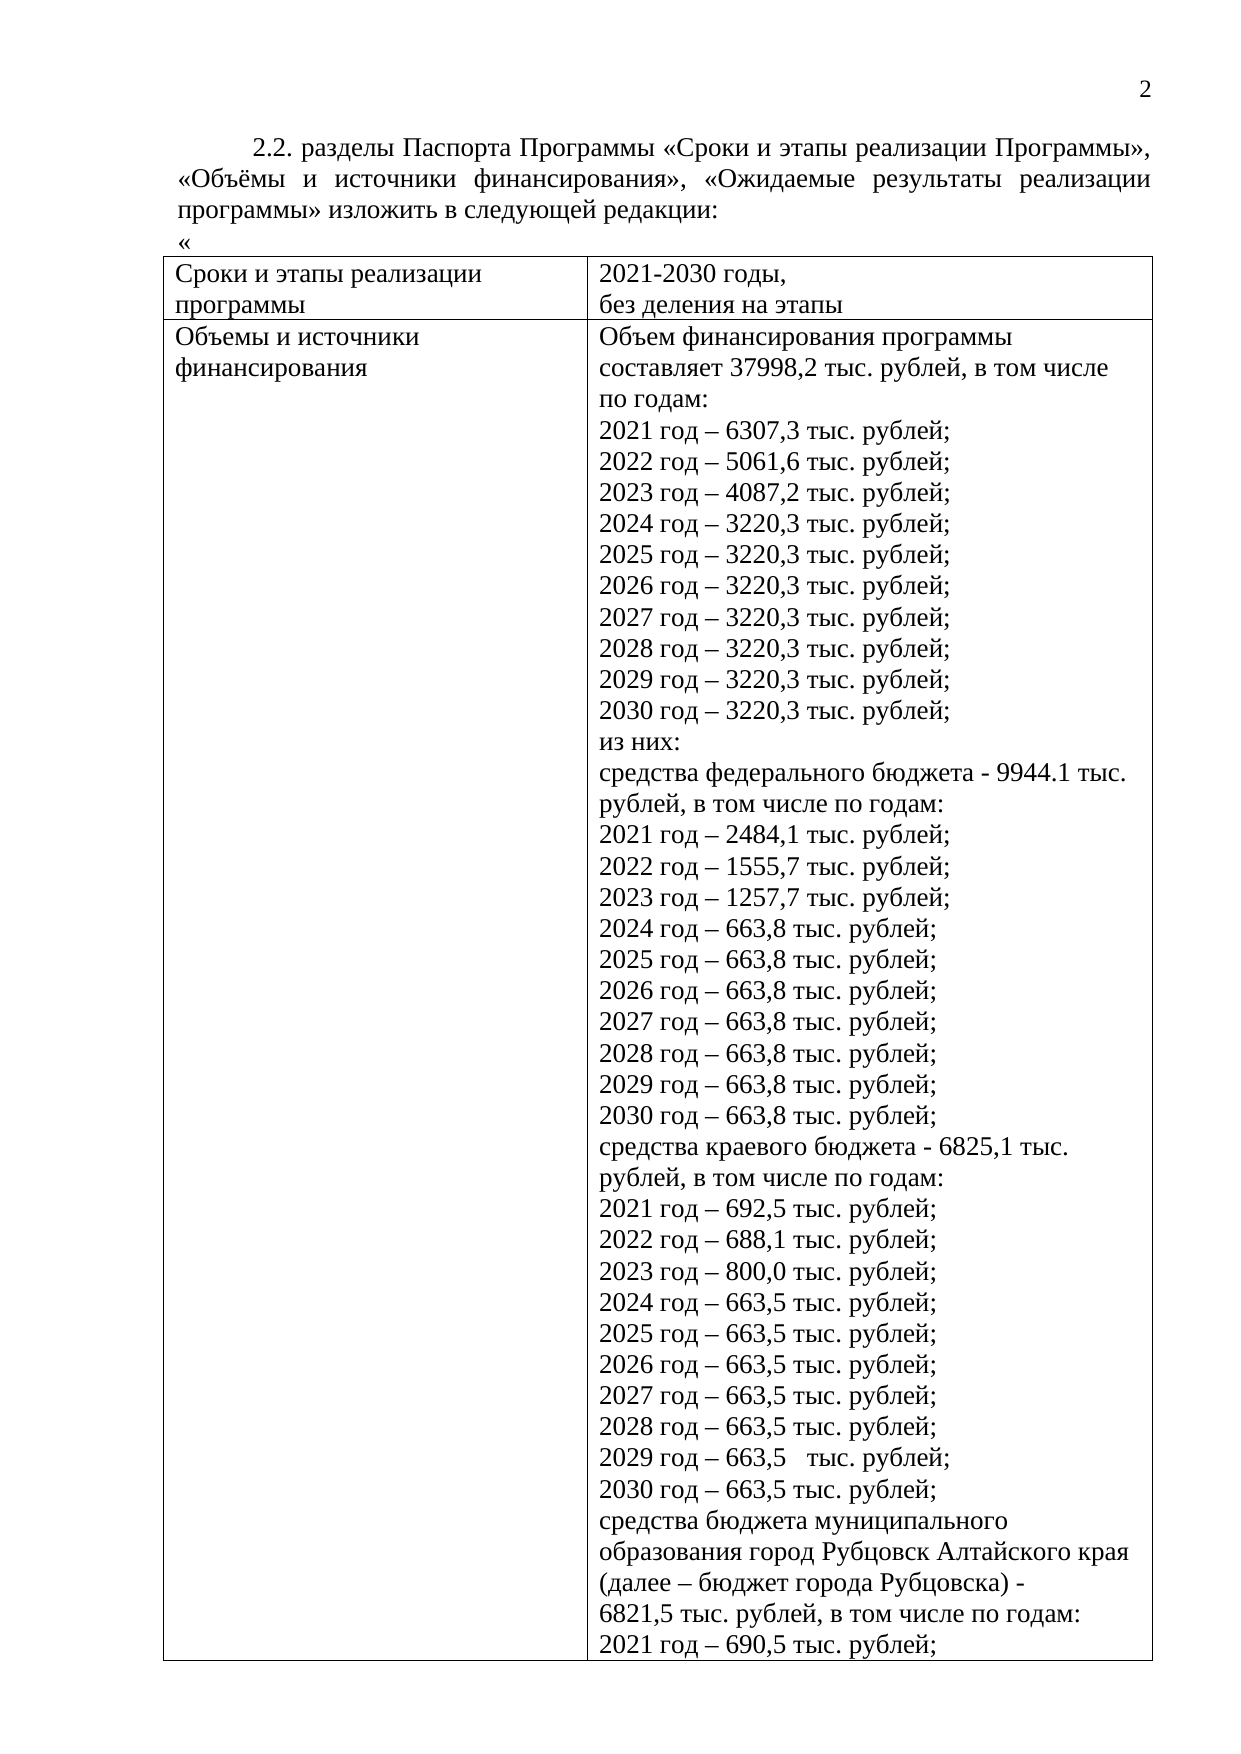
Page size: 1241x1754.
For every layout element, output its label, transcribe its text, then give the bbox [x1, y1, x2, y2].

text 2.2. разделы Паспорта Программы «Сроки и этапы реализации Программы», «Объёмы и источники финансирования», «Ожидаемые результаты реализации программы» изложить в следующей редакции: [177, 131, 1152, 225]
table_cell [164, 320, 587, 1659]
text « [177, 225, 1152, 256]
table_header Сроки и этапы реализации программы [164, 257, 587, 319]
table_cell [588, 320, 1152, 1659]
table_header 2021-2030 годы, без деления на этапы [588, 257, 1152, 319]
